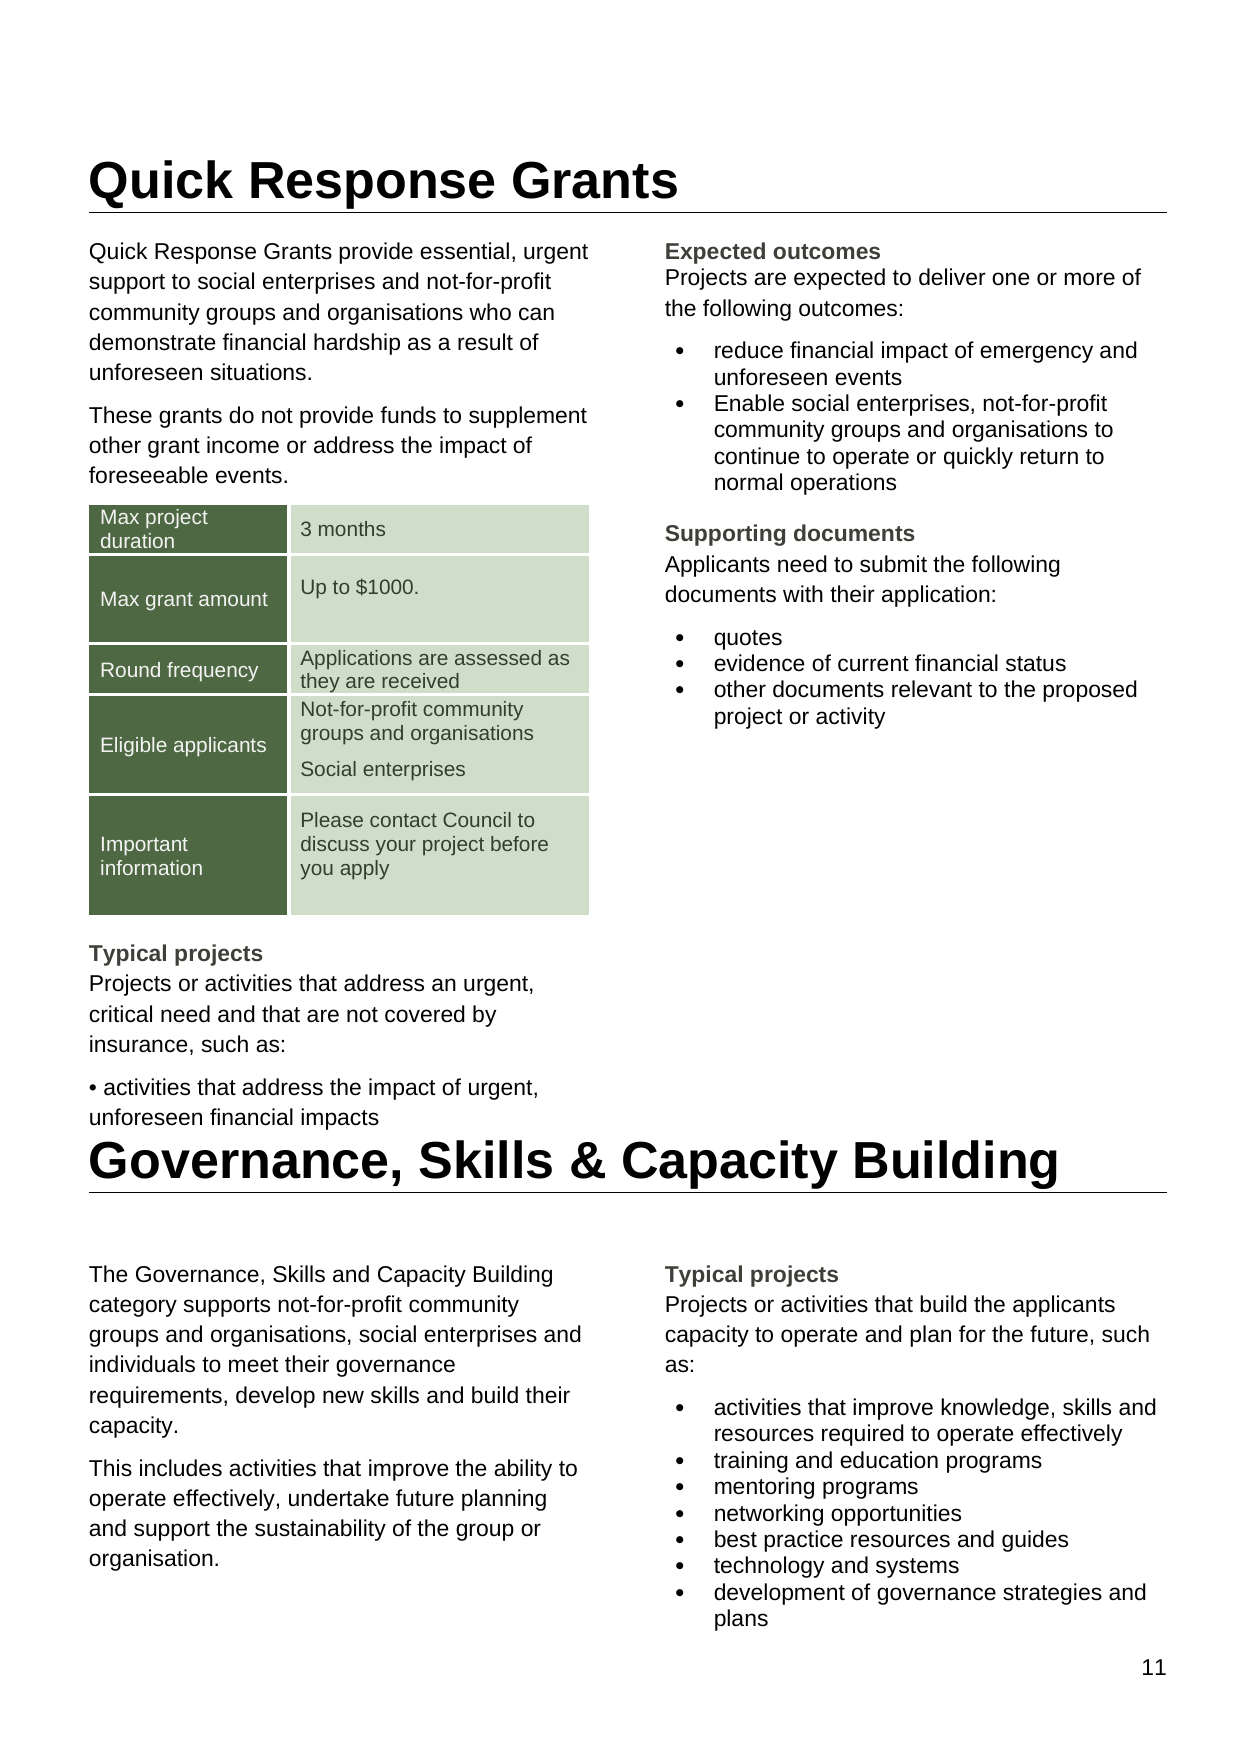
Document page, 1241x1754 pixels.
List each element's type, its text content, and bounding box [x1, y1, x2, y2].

subtitle Governance, Skills & Capacity Building [89, 1130, 1167, 1192]
table_cell Max grant amount [89, 556, 287, 642]
table_cell Round frequency [89, 645, 287, 693]
text Projects are expected to deliver one or more of the following outcomes: [664, 264, 1167, 321]
text Applicants need to submit the following documents with their application: [664, 551, 1167, 607]
text training and education programs [676, 1447, 1167, 1473]
text Quick Response Grants provide essential, urgent support to social enterprises and not-for-profit community groups and organisations who can demonstrate financial hardship as a result of unforeseen situations. [89, 238, 591, 385]
text development of governance strategies and plans [676, 1578, 1167, 1631]
table_cell Not-for-profit community groups and organisations Social enterprises [291, 696, 589, 793]
text other documents relevant to the proposed project or activity [676, 676, 1167, 729]
text reduce financial impact of emergency and unforeseen events [676, 337, 1167, 390]
table_header 3 months [291, 505, 589, 553]
text mentoring programs [676, 1473, 1167, 1499]
text Enable social enterprises, not-for-profit community groups and organisations to continue to operate or quickly return to normal operations [676, 390, 1167, 495]
table_header Max project duration [89, 505, 287, 553]
subtitle Supporting documents [664, 520, 1167, 547]
subtitle Quick Response Grants [89, 150, 1167, 212]
table_cell Up to $1000. [291, 556, 589, 642]
text Projects or activities that address an urgent, critical need and that are not covered by insurance, such as: [89, 970, 591, 1057]
text Projects or activities that build the applicants capacity to operate and plan for the future, such as: [664, 1291, 1167, 1378]
text evidence of current financial status [676, 650, 1167, 676]
text activities that improve knowledge, skills and resources required to operate effectively [676, 1394, 1167, 1447]
table_cell Please contact Council to discuss your project before you apply [291, 796, 589, 915]
text networking opportunities [676, 1499, 1167, 1526]
subtitle Typical projects [664, 1261, 1167, 1287]
subtitle Typical projects [89, 940, 591, 966]
list Expected outcomes [664, 238, 1167, 264]
text technology and systems [676, 1552, 1167, 1578]
table_cell Eligible applicants [89, 696, 287, 793]
text best practice resources and guides [676, 1526, 1167, 1552]
text These grants do not provide funds to supplement other grant income or address the impact of foreseeable events. [89, 402, 591, 488]
table_cell Applications are assessed as they are received [291, 645, 589, 693]
table_cell Important information [89, 796, 287, 915]
text The Governance, Skills and Capacity Building category supports not-for-profit community groups and organisations, social enterprises and individuals to meet their governance requirements, develop new skills and build their capacity. [89, 1261, 591, 1438]
text This includes activities that improve the ability to operate effectively, undertake future planning and support the sustainability of the group or organisation. [89, 1454, 591, 1571]
text quotes [676, 623, 1167, 650]
text • activities that address the impact of urgent, unforeseen financial impacts [89, 1073, 591, 1130]
